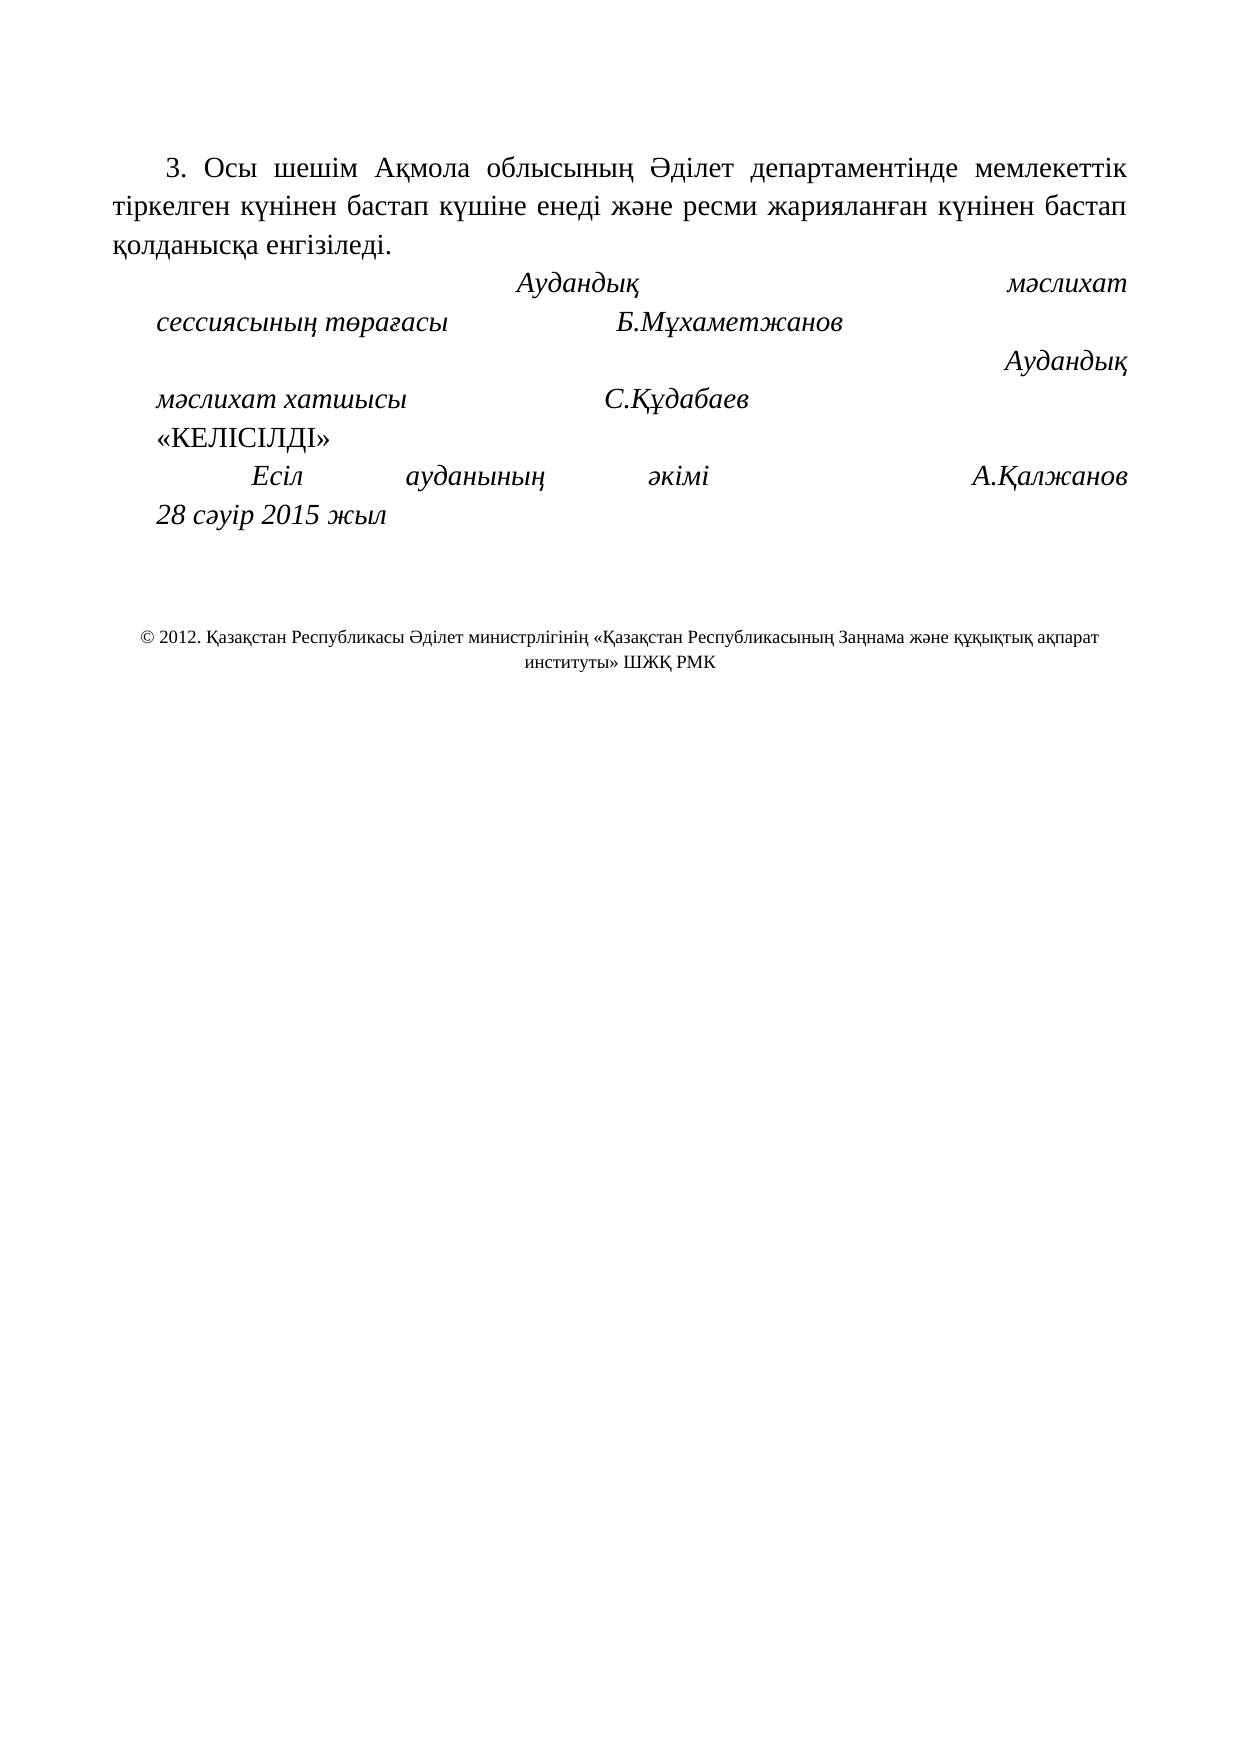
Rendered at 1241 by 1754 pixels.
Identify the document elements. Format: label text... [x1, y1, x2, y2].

text Аудандық мәслихат сессиясының төрағасы Б.Мұхаметжанов [112, 266, 1128, 338]
text «КЕЛІСІЛДІ» [112, 420, 1128, 453]
text Аудандық мәслихат хатшысы С.Құдабаев [112, 343, 1128, 415]
text Есіл ауданының әкімі А.Қалжанов 28 сәуір 2015 жыл [112, 458, 1128, 530]
text © 2012. Қазақстан Республикасы Әділет министрлігінің «Қазақстан Республикасының Заңнама және құқықтық ақпарат институты» ШЖҚ РМК [112, 626, 1128, 672]
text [112, 150, 1128, 261]
